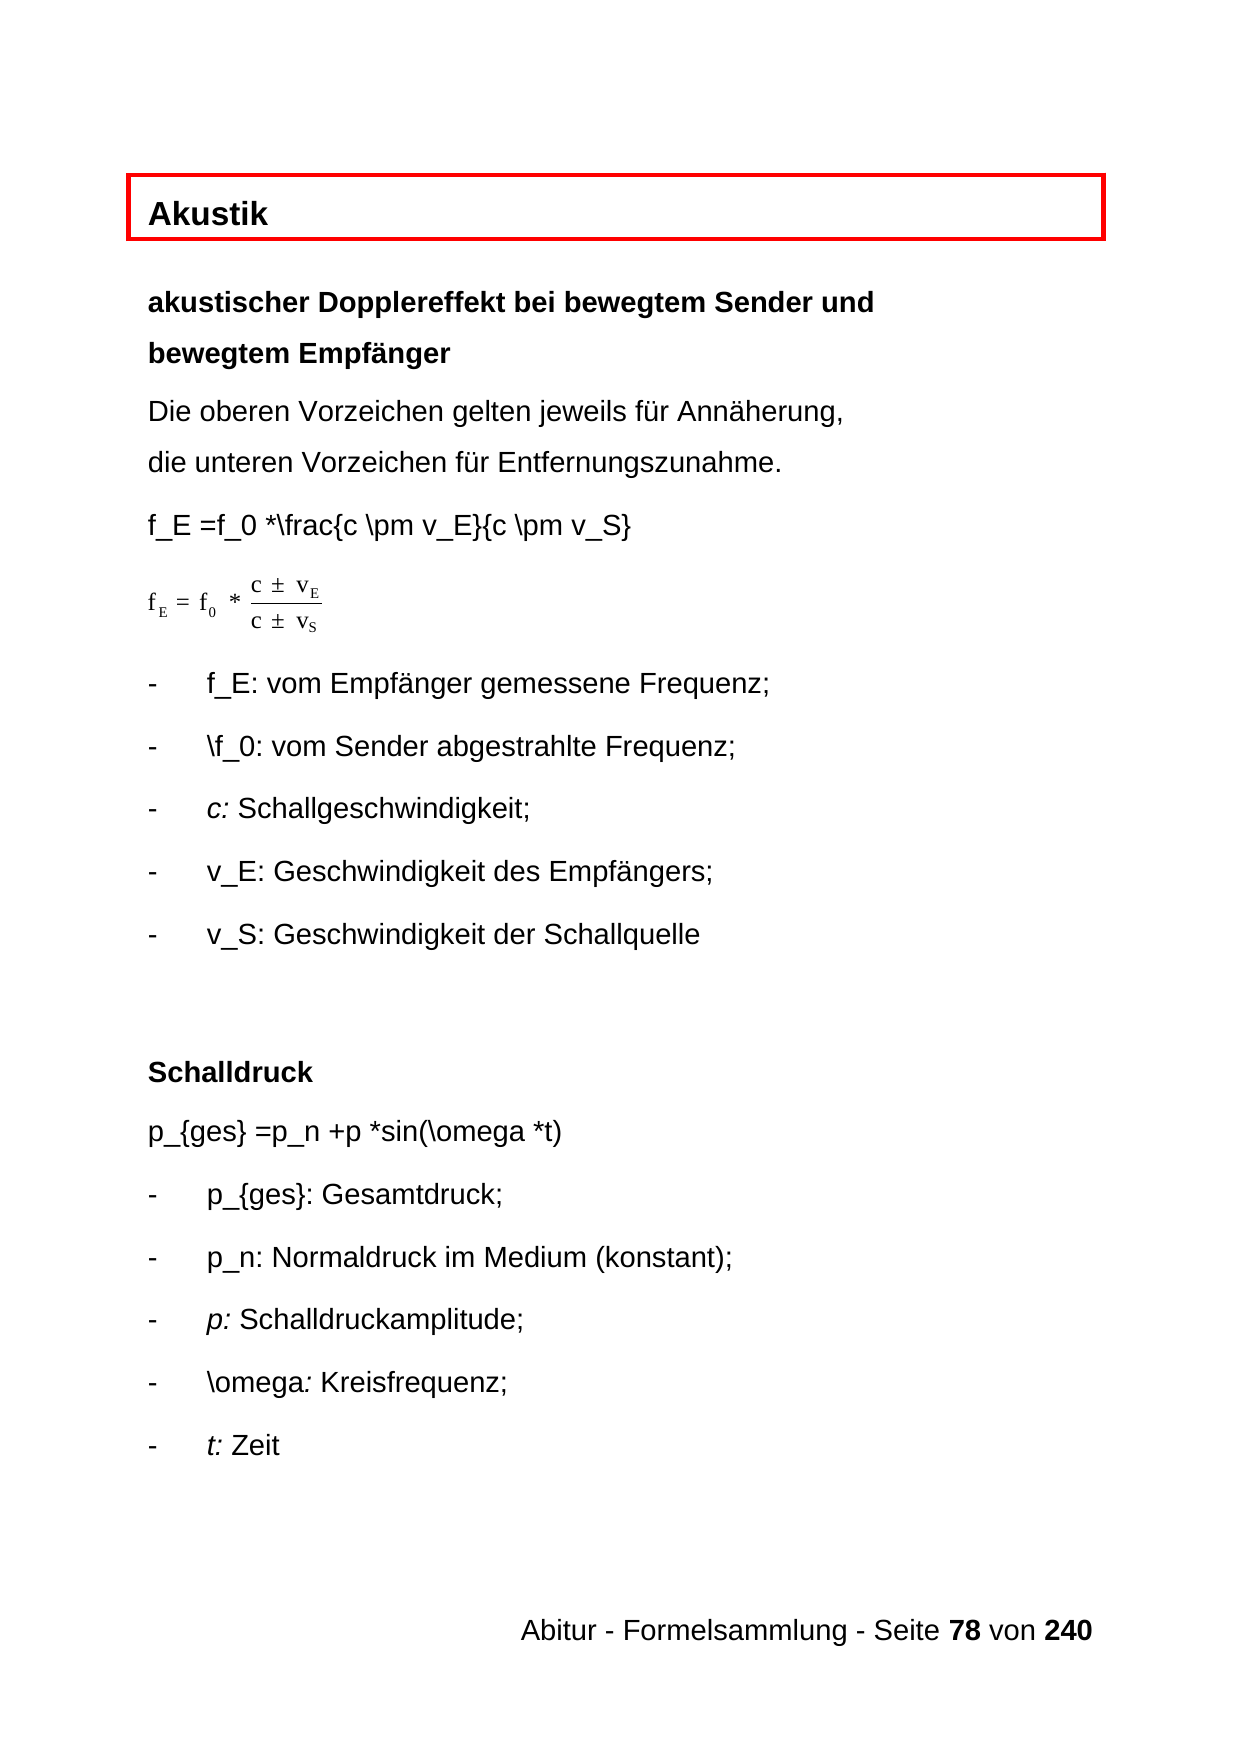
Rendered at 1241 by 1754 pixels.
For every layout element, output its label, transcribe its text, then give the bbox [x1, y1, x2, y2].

subtitle Akustik [131, 177, 1101, 237]
list - v_E: Geschwindigkeit des Empfängers; [148, 854, 1093, 888]
list - p_{ges}: Gesamtdruck; [148, 1177, 1093, 1210]
list p_{ges} =p_n +p *sin(\omega *t) [148, 1114, 1093, 1147]
list - c: Schallgeschwindigkeit; [148, 792, 1093, 825]
list - \f_0: vom Sender abgestrahlte Frequenz; [148, 729, 1093, 762]
subtitle Schalldruck [148, 1055, 1093, 1089]
list - v_S: Geschwindigkeit der Schallquelle [148, 917, 1093, 951]
list - t: Zeit [148, 1428, 1093, 1462]
list - f_E: vom Empfänger gemessene Frequenz; [148, 666, 1093, 699]
text Die oberen Vorzeichen gelten jeweils für Annäherung, die unteren Vorzeichen für Entfernungszunahme. [148, 394, 1093, 478]
list - \omega: Kreisfrequenz; [148, 1365, 1093, 1399]
subtitle akustischer Dopplereffekt bei bewegtem Sender und bewegtem Empfänger [148, 285, 1093, 369]
text f_E =f_0 *\frac{c \pm v_E}{c \pm v_S} [148, 507, 1093, 541]
list - p_n: Normaldruck im Medium (konstant); [148, 1239, 1093, 1273]
list - p: Schalldruckamplitude; [148, 1302, 1093, 1336]
